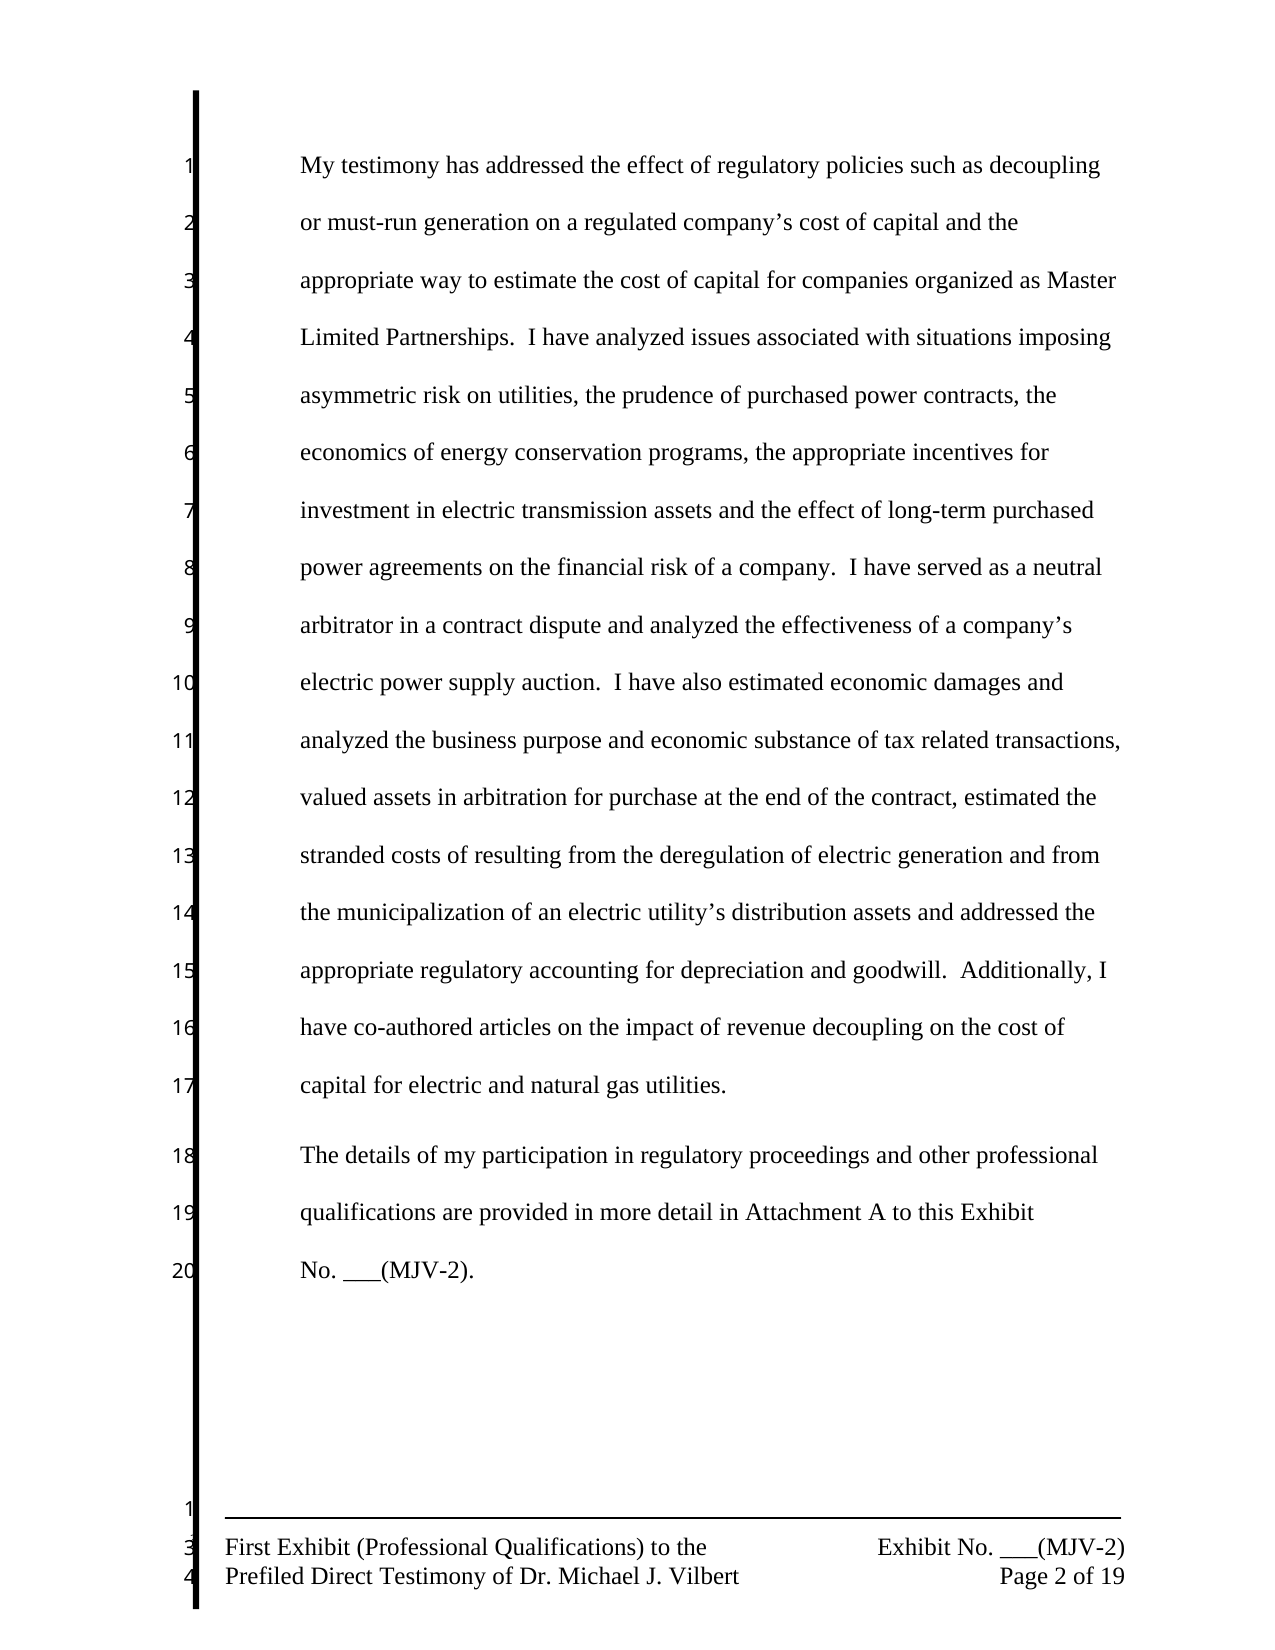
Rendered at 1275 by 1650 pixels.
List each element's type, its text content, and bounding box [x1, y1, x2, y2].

text The details of my participation in regulatory proceedings and other professional qualifications are provided in more detail in Attachment A to this Exhibit No. ___(MJV-2). [300, 1140, 1125, 1284]
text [300, 150, 1125, 1099]
